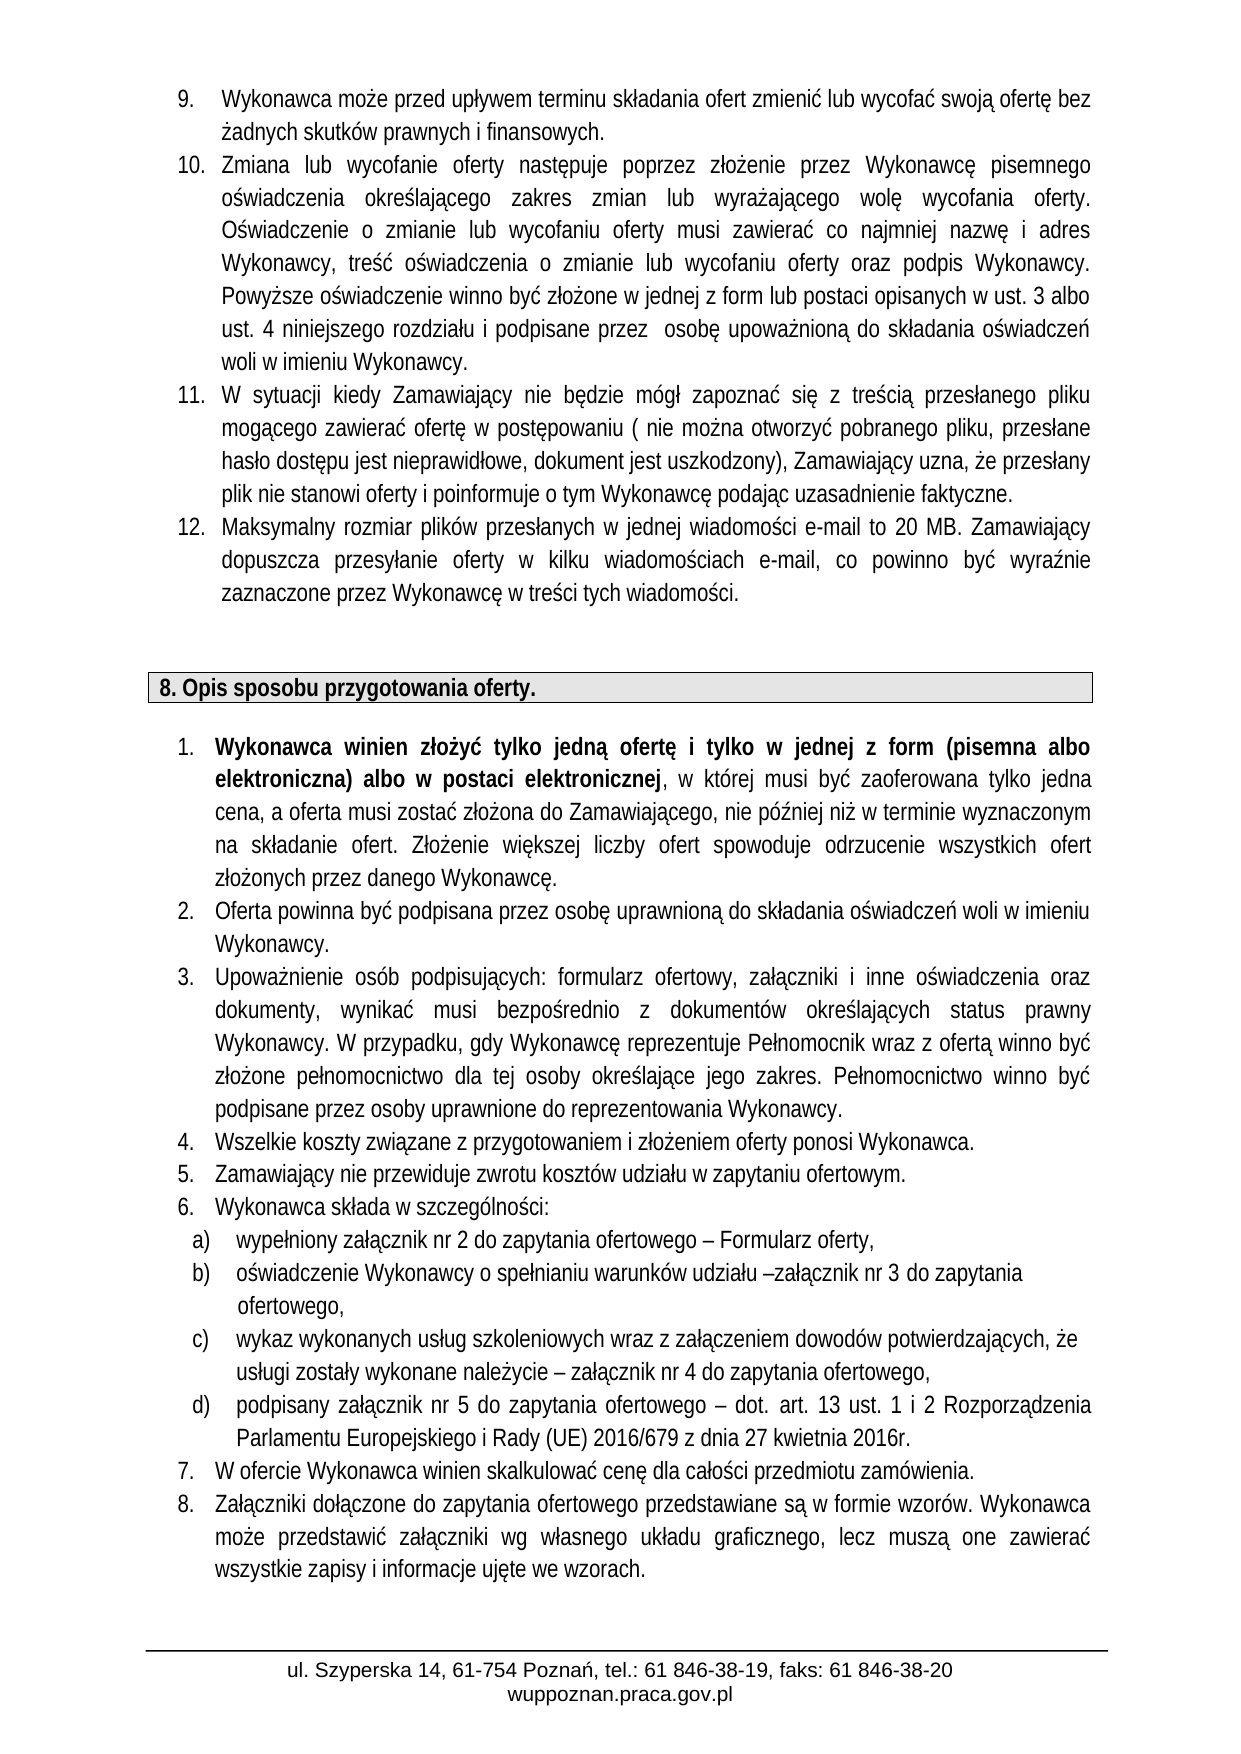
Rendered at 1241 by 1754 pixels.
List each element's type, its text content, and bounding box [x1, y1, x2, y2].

list W ofercie Wykonawca winien skalkulować cenę dla całości przedmiotu zamówienia. [177, 1456, 1093, 1484]
list oświadczenie Wykonawcy o spełnianiu warunków udziału –załącznik nr 3 do zapytania [192, 1258, 1093, 1287]
list Wykonawca może przed upływem terminu składania ofert zmienić lub wycofać swoją ofertę bez żadnych skutków prawnych i finansowych. [177, 84, 1093, 145]
list Upoważnienie osób podpisujących: formularz ofertowy, załączniki i inne oświadczenia oraz dokumenty, wynikać musi bezpośrednio z dokumentów określających status prawny Wykonawcy. W przypadku, gdy Wykonawcę reprezentuje Pełnomocnik wraz z ofertą winno być złożone pełnomocnictwo dla tej osoby określające jego zakres. Pełnomocnictwo winno być podpisane przez osoby uprawnione do reprezentowania Wykonawcy. [177, 962, 1093, 1122]
list wypełniony załącznik nr 2 do zapytania ofertowego – Formularz oferty, [192, 1225, 1093, 1254]
table_header 8. Opis sposobu przygotowania oferty. [149, 673, 1092, 702]
list W sytuacji kiedy Zamawiający nie będzie mógł zapoznać się z treścią przesłanego pliku mogącego zawierać ofertę w postępowaniu ( nie można otworzyć pobranego pliku, przesłane hasło dostępu jest nieprawidłowe, dokument jest uszkodzony), Zamawiający uzna, że przesłany plik nie stanowi oferty i poinformuje o tym Wykonawcę podając uzasadnienie faktyczne. [177, 380, 1093, 507]
list Maksymalny rozmiar plików przesłanych w jednej wiadomości e-mail to 20 MB. Zamawiający dopuszcza przesyłanie oferty w kilku wiadomościach e-mail, co powinno być wyraźnie zaznaczone przez Wykonawcę w treści tych wiadomości. [177, 512, 1093, 606]
list Wykonawca składa w szczególności: [177, 1192, 1093, 1221]
list Zmiana lub wycofanie oferty następuje poprzez złożenie przez Wykonawcę pisemnego oświadczenia określającego zakres zmian lub wyrażającego wolę wycofania oferty. Oświadczenie o zmianie lub wycofaniu oferty musi zawierać co najmniej nazwę i adres Wykonawcy, treść oświadczenia o zmianie lub wycofaniu oferty oraz podpis Wykonawcy. Powyższe oświadczenie winno być złożone w jednej z form lub postaci opisanych w ust. 3 albo ust. 4 niniejszego rozdziału i podpisane przez osobę upoważnioną do składania oświadczeń woli w imieniu Wykonawcy. [177, 150, 1093, 376]
list Wykonawca winien złożyć tylko jedną ofertę i tylko w jednej z form (pisemna albo elektroniczna) albo w postaci elektronicznej, w której musi być zaoferowana tylko jedna cena, a oferta musi zostać złożona do Zamawiającego, nie później niż w terminie wyznaczonym na składanie ofert. Złożenie większej liczby ofert spowoduje odrzucenie wszystkich ofert złożonych przez danego Wykonawcę. [177, 731, 1093, 892]
text ofertowego, [192, 1291, 1093, 1320]
list Oferta powinna być podpisana przez osobę uprawnioną do składania oświadczeń woli w imieniu Wykonawcy. [177, 896, 1093, 958]
list Wszelkie koszty związane z przygotowaniem i złożeniem oferty ponosi Wykonawca. [177, 1126, 1093, 1155]
list wykaz wykonanych usług szkoleniowych wraz z załączeniem dowodów potwierdzających, że usługi zostały wykonane należycie – załącznik nr 4 do zapytania ofertowego, [192, 1324, 1093, 1386]
list podpisany załącznik nr 5 do zapytania ofertowego – dot. art. 13 ust. 1 i 2 Rozporządzenia Parlamentu Europejskiego i Rady (UE) 2016/679 z dnia 27 kwietnia 2016r. [192, 1390, 1093, 1451]
list Załączniki dołączone do zapytania ofertowego przedstawiane są w formie wzorów. Wykonawca może przedstawić załączniki wg własnego układu graficznego, lecz muszą one zawierać wszystkie zapisy i informacje ujęte we wzorach. [177, 1488, 1093, 1583]
list Zamawiający nie przewiduje zwrotu kosztów udziału w zapytaniu ofertowym. [177, 1159, 1093, 1188]
